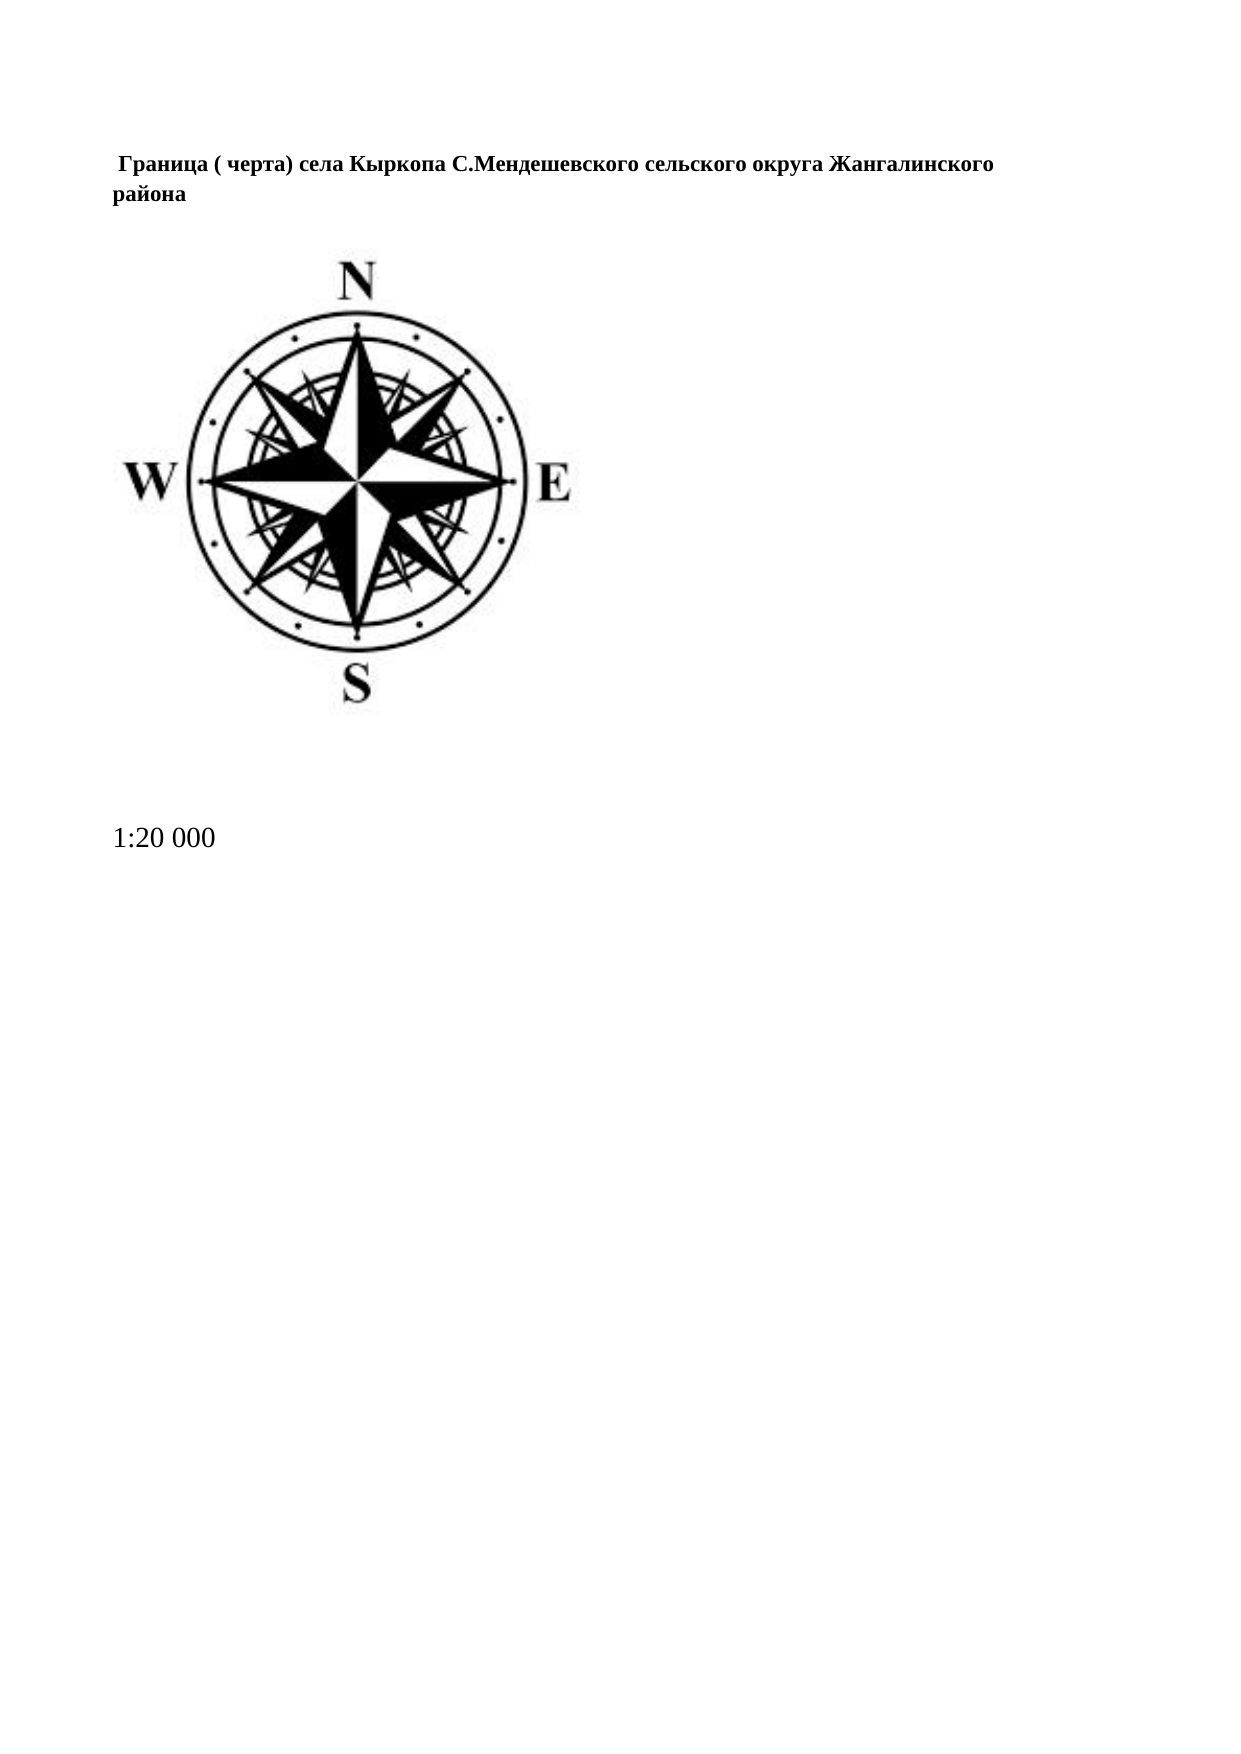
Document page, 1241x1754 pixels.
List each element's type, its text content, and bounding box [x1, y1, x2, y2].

picture [112, 248, 582, 718]
text 1:20 000 [112, 782, 1128, 854]
text Граница ( черта) села Кыркопа С.Мендешевского сельского округа Жангалинского района [112, 150, 1128, 207]
